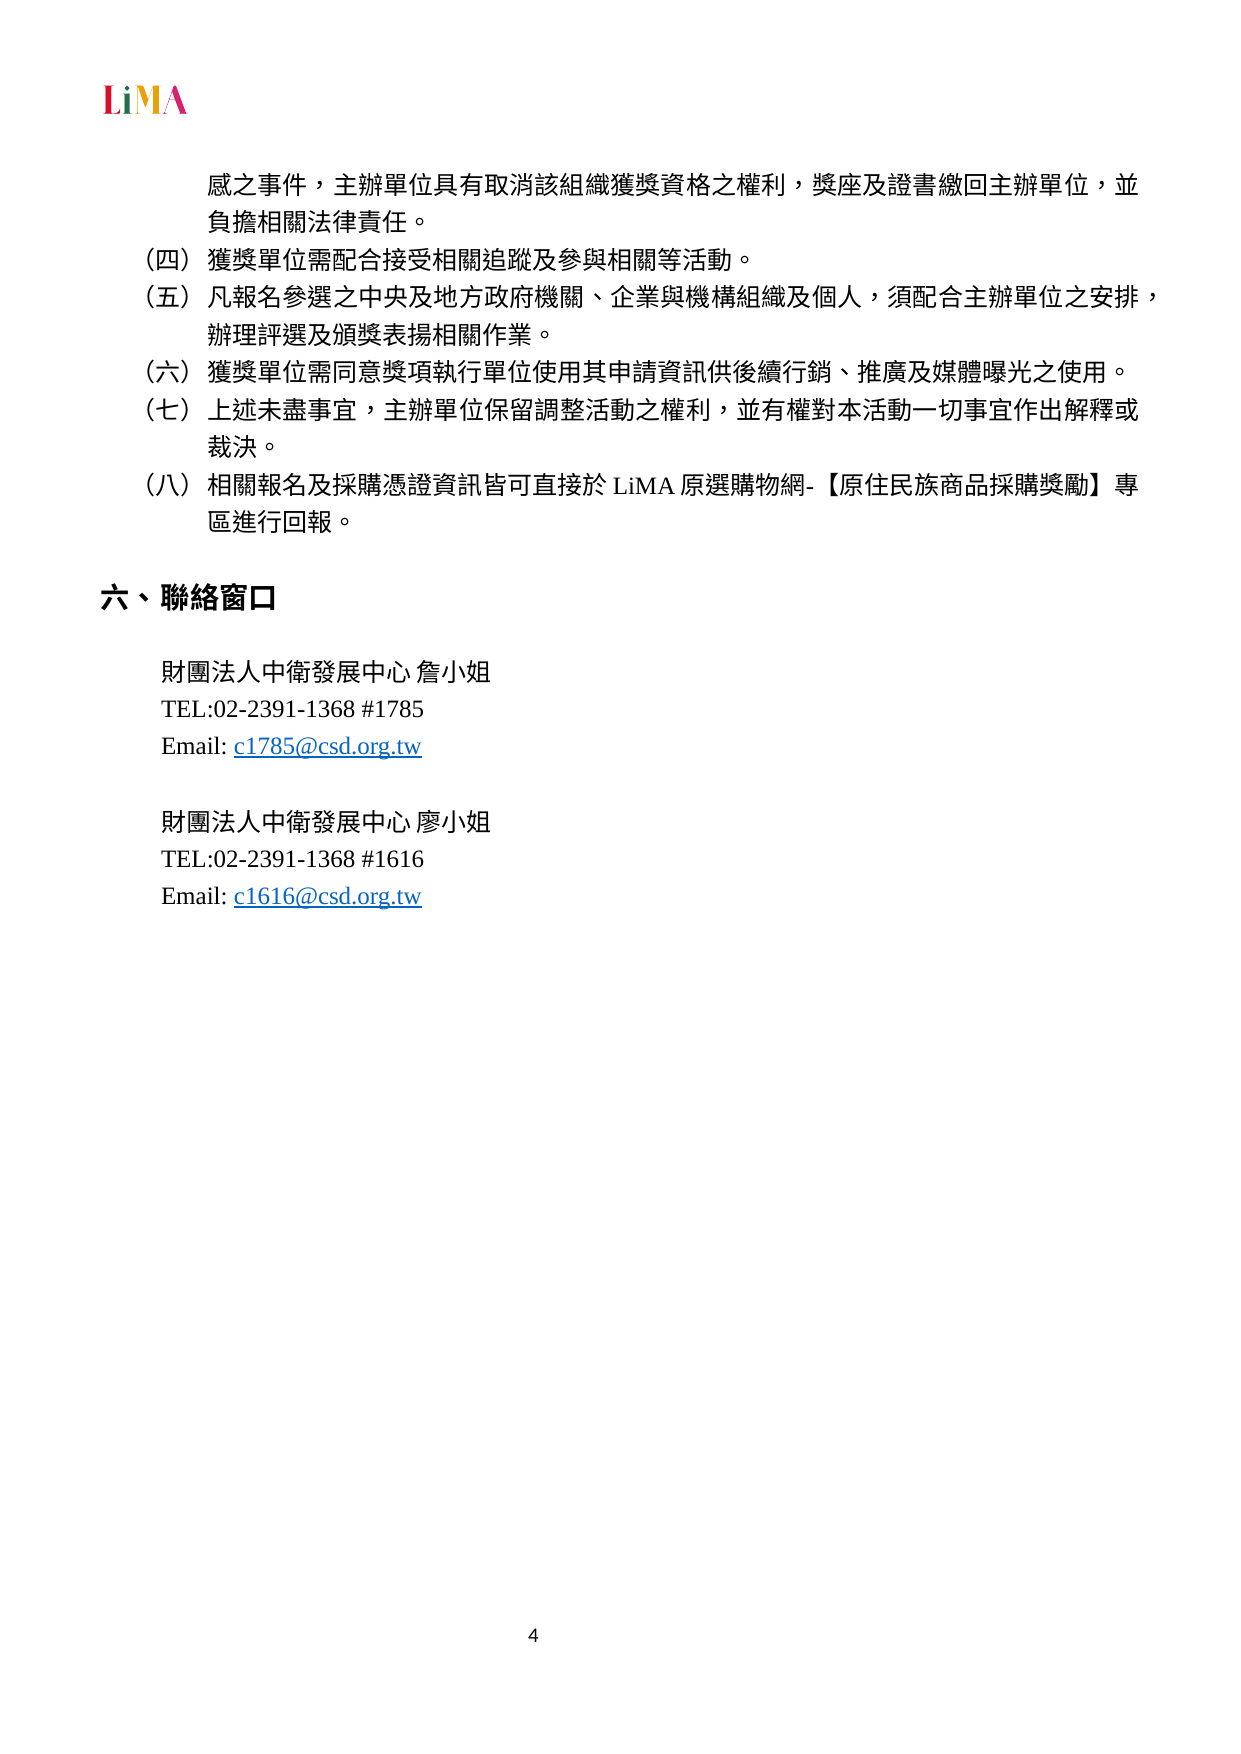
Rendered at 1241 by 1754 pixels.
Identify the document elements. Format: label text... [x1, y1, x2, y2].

list 聯絡窗口 [100, 558, 1140, 633]
list 相關報名及採購憑證資訊皆可直接於LiMA原選購物網-【原住民族商品採購獎勵】專區進行回報。 [130, 464, 1140, 539]
list 財團法人中衛發展中心 詹小姐 [161, 652, 1140, 689]
list 獲獎單位需配合接受相關追蹤及參與相關等活動。 [130, 239, 1140, 277]
list TEL:02-2391-1368 #1616 [161, 839, 1140, 877]
list Email: c1616@csd.org.tw [161, 877, 1140, 914]
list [130, 164, 1140, 239]
list 財團法人中衛發展中心 廖小姐 [161, 764, 1140, 839]
list 獲獎單位需同意獎項執行單位使用其申請資訊供後續行銷、推廣及媒體曝光之使用。 [130, 352, 1140, 389]
list TEL:02-2391-1368 #1785 [161, 689, 1140, 727]
list Email: c1785@csd.org.tw [161, 727, 1140, 764]
list 上述未盡事宜，主辦單位保留調整活動之權利，並有權對本活動一切事宜作出解釋或裁決。 [130, 389, 1140, 464]
list 凡報名參選之中央及地方政府機關、企業與機構組織及個人，須配合主辦單位之安排，辦理評選及頒獎表揚相關作業。 [130, 277, 1140, 352]
picture [100, 82, 189, 116]
